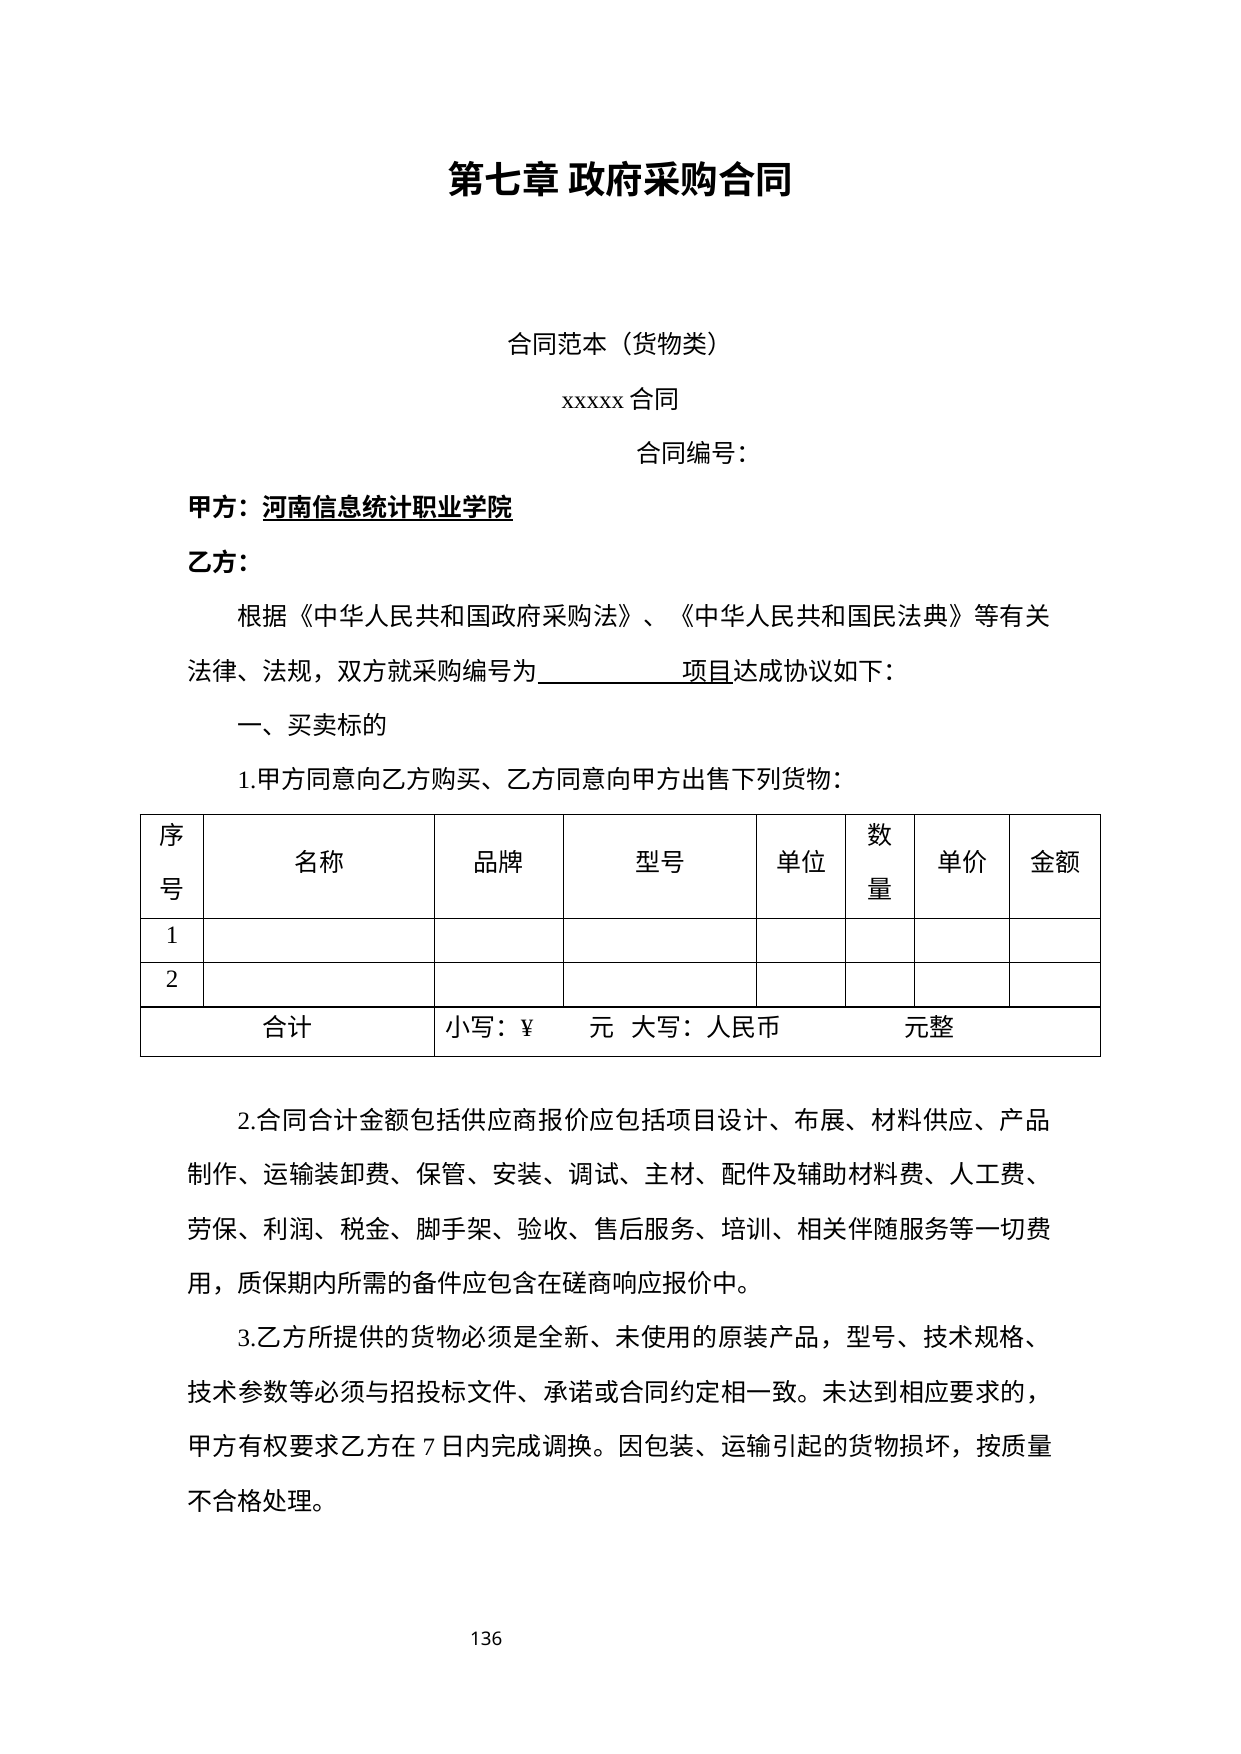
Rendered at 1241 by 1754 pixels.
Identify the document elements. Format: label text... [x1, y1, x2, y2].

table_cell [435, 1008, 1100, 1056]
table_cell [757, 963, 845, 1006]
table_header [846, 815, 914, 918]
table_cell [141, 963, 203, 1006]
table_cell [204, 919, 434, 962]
text 一、买卖标的 [187, 705, 1053, 742]
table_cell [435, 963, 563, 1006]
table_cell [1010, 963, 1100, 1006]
text 乙方： [187, 542, 1053, 578]
text 合同编号： [187, 433, 1053, 470]
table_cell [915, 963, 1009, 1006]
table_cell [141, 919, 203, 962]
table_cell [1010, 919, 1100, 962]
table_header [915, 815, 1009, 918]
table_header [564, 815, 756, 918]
text xxxxx合同 [187, 379, 1053, 415]
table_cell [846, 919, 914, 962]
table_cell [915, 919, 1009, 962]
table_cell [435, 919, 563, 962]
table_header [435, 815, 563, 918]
text 甲方：河南信息统计职业学院 [187, 488, 1053, 524]
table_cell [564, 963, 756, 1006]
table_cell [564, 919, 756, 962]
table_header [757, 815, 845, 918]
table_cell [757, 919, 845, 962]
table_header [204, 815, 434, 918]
text 3.乙方所提供的货物必须是全新、未使用的原装产品，型号、技术规格、技术参数等必须与招投标文件、承诺或合同约定相一致。未达到相应要求的，甲方有权要求乙方在7日内完成调换。因包装、运输引起的货物损坏，按质量不合格处理。 [187, 1318, 1053, 1517]
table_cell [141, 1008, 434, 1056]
text 根据《中华人民共和国政府采购法》、《中华人民共和国民法典》等有关法律、法规，双方就采购编号为 项目达成协议如下： [187, 597, 1053, 687]
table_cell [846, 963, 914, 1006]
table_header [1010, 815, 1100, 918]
text 1.甲方同意向乙方购买、乙方同意向甲方出售下列货物： [187, 760, 1053, 796]
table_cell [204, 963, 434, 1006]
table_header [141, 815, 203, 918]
text 2.合同合计金额包括供应商报价应包括项目设计、布展、材料供应、产品制作、运输装卸费、保管、安装、调试、主材、配件及辅助材料费、人工费、劳保、利润、税金、脚手架、验收、售后服务、培训、相关伴随服务等一切费用，质保期内所需的备件应包含在磋商响应报价中。 [187, 1100, 1053, 1300]
text 合同范本（货物类） [187, 325, 1053, 361]
text 第七章 政府采购合同 [187, 150, 1053, 204]
